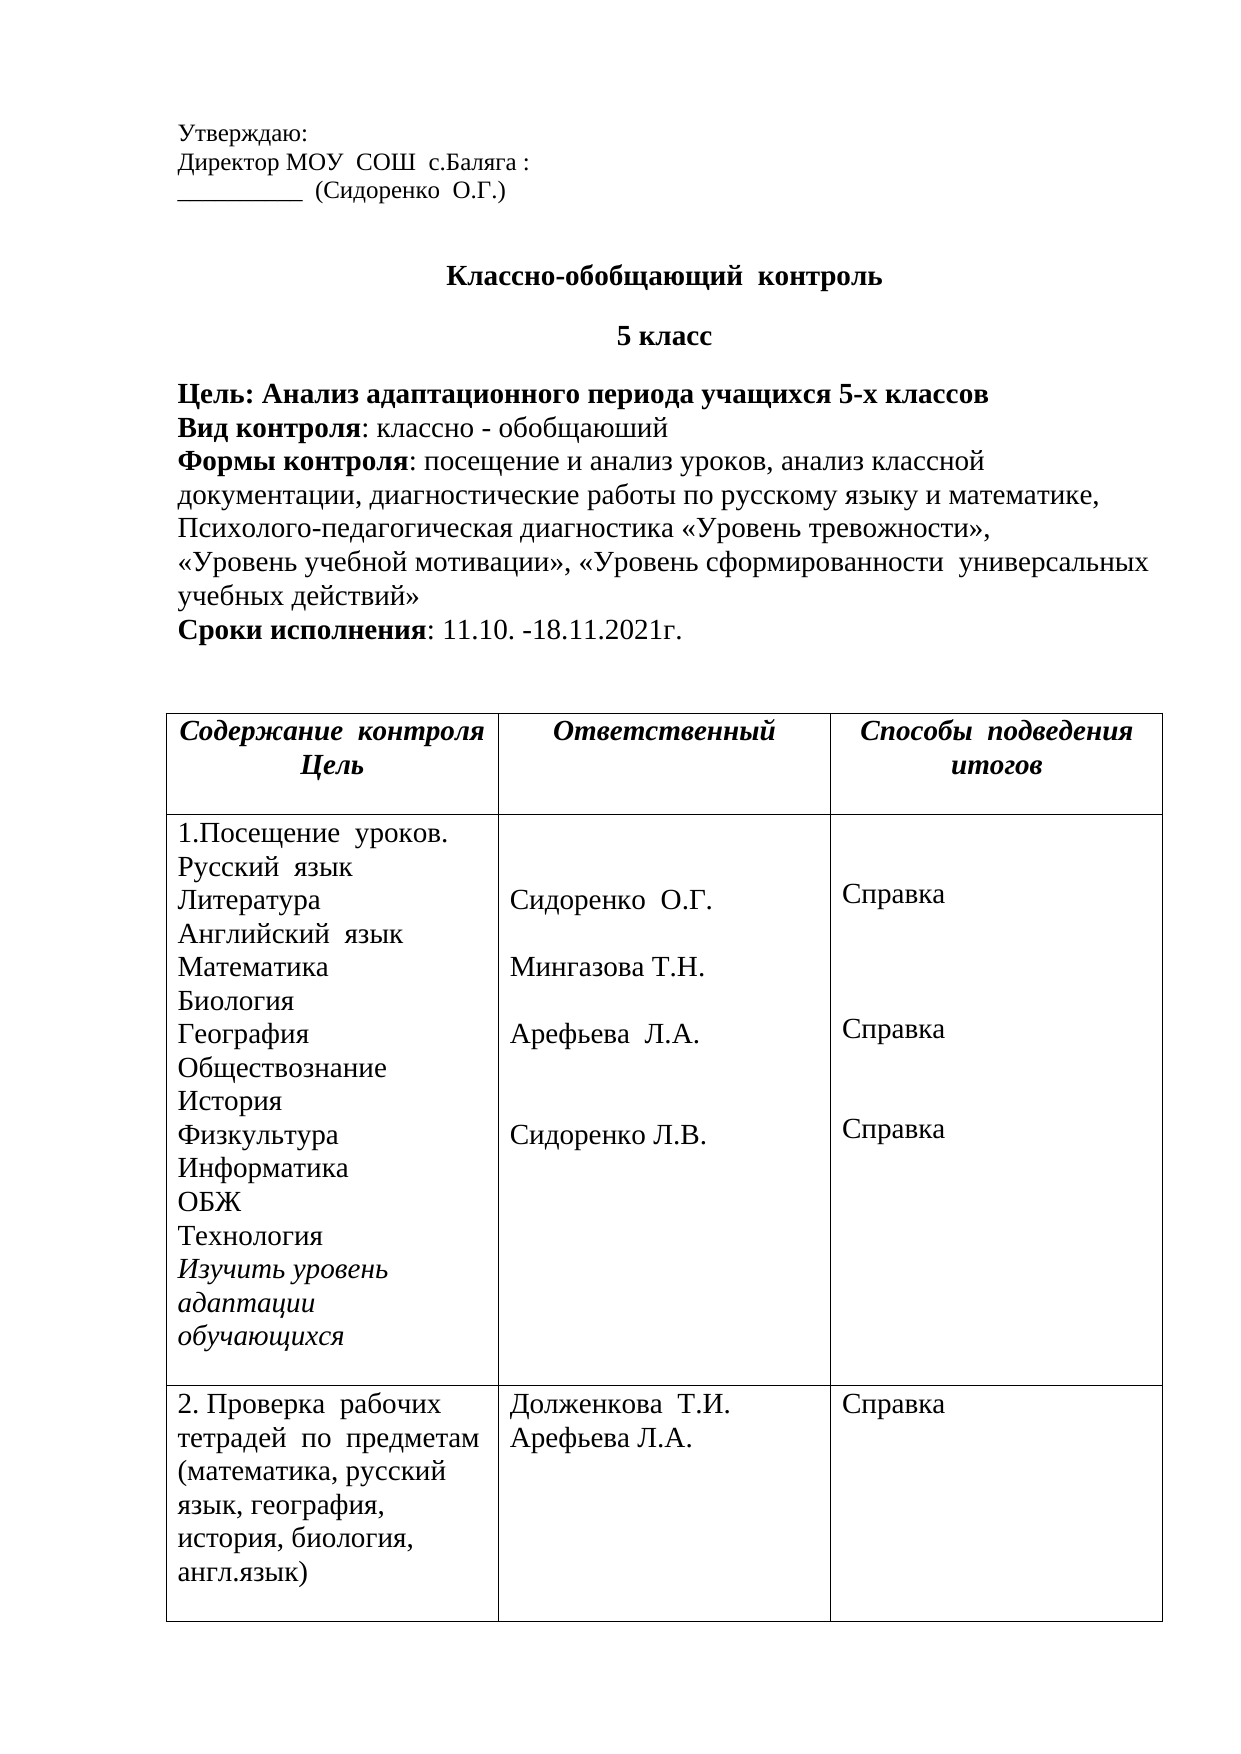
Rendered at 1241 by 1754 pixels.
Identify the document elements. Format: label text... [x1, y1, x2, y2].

table_header Содержание контроля Цель [167, 714, 498, 814]
table_cell 1.Посещение уроков. Русский язык Литература Английский язык Математика Биология География Обществознание История Физкультура Информатика ОБЖ Технология Изучить уровень адаптации обучающихся [167, 815, 498, 1385]
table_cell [499, 1386, 830, 1621]
text Формы контроля: посещение и анализ уроков, анализ классной документации, диагностические работы по русскому языку и математике, Психолого-педагогическая диагностика «Уровень тревожности», [177, 444, 1152, 545]
table_cell Справка [831, 1386, 1162, 1621]
table_header Ответственный [499, 714, 830, 814]
text Сроки исполнения: 11.10. -18.11.2021г. [177, 612, 1152, 645]
text Утверждаю: [177, 118, 1152, 147]
text Директор МОУ СОШ с.Баляга : [177, 147, 1152, 176]
text 5 класс [177, 318, 1152, 351]
text Классно-обобщающий контроль [177, 258, 1152, 292]
text Вид контроля: классно - обобщаюший [177, 411, 1152, 444]
text __________ (Сидоренко О.Г.) [177, 176, 1152, 204]
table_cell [167, 1386, 498, 1621]
text «Уровень учебной мотивации», «Уровень сформированности универсальных учебных действий» [177, 545, 1152, 612]
table_cell Справка Справка Справка [831, 815, 1162, 1385]
table_header Способы подведения итогов [831, 714, 1162, 814]
table_cell Сидоренко О.Г. Мингазова Т.Н. Арефьева Л.А. Сидоренко Л.В. [499, 815, 830, 1385]
text Цель: Анализ адаптационного периода учащихся 5-х классов [177, 377, 1085, 411]
